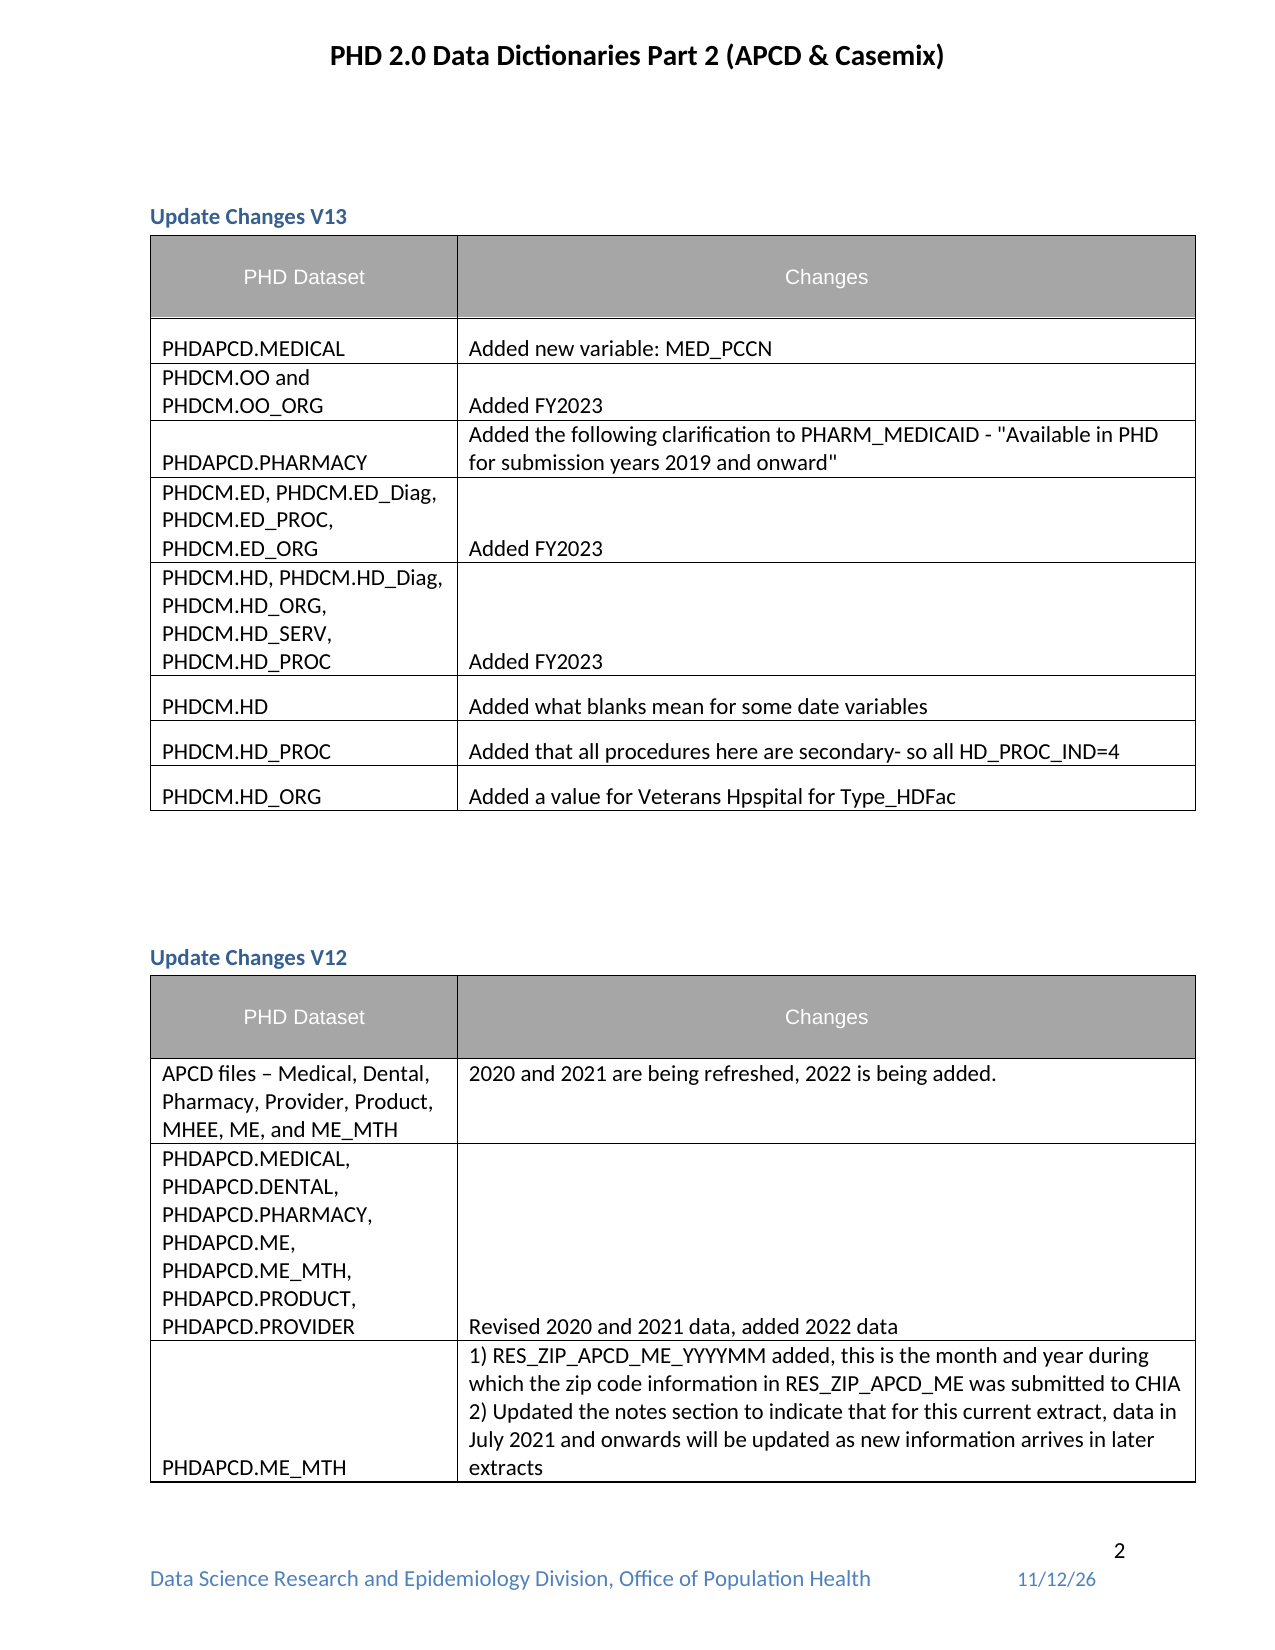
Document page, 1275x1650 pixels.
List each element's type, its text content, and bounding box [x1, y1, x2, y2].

table_cell Added new variable: MED_PCCN [458, 319, 1195, 362]
table_cell PHDAPCD.PHARMACY [151, 421, 457, 477]
table_header PHD Dataset [151, 976, 457, 1058]
table_cell 2020 and 2021 are being refreshed, 2022 is being added. [458, 1059, 1195, 1143]
table_cell PHDAPCD.ME_MTH [151, 1341, 457, 1481]
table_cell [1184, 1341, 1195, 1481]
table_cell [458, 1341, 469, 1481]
subtitle Update Changes V13 [150, 202, 1125, 230]
table_cell Added FY2023 [458, 563, 1195, 675]
subtitle Update Changes V12 [150, 943, 1125, 971]
table_cell PHDCM.HD, PHDCM.HD_Diag, PHDCM.HD_ORG, PHDCM.HD_SERV, PHDCM.HD_PROC [151, 563, 457, 675]
table_header PHD Dataset [151, 236, 457, 317]
table_cell PHDAPCD.MEDICAL [151, 319, 457, 362]
table_cell PHDCM.OO and PHDCM.OO_ORG [151, 364, 457, 419]
table_cell Added what blanks mean for some date variables [458, 676, 1195, 720]
table_cell PHDAPCD.MEDICAL, PHDAPCD.DENTAL, PHDAPCD.PHARMACY, PHDAPCD.ME, PHDAPCD.ME_MTH, PHDAPCD.PRODUCT, PHDAPCD.PROVIDER [151, 1144, 457, 1340]
table_cell PHDCM.HD_PROC [151, 721, 457, 765]
table_cell Added FY2023 [458, 478, 1195, 562]
table_cell Revised 2020 and 2021 data, added 2022 data [458, 1144, 1195, 1340]
table_cell PHDCM.ED, PHDCM.ED_Diag, PHDCM.ED_PROC, PHDCM.ED_ORG [151, 478, 457, 562]
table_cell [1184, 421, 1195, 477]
table_header Changes [458, 976, 1195, 1058]
table_cell Added FY2023 [458, 364, 1195, 419]
table_cell Added a value for Veterans Hpspital for Type_HDFac [458, 766, 1195, 810]
table_header Changes [458, 236, 1195, 317]
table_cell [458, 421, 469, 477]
table_cell Added that all procedures here are secondary- so all HD_PROC_IND=4 [458, 721, 1195, 765]
table_cell PHDCM.HD_ORG [151, 766, 457, 810]
table_cell PHDCM.HD [151, 676, 457, 720]
table_cell APCD files – Medical, Dental, Pharmacy, Provider, Product, MHEE, ME, and ME_MTH [151, 1059, 457, 1143]
